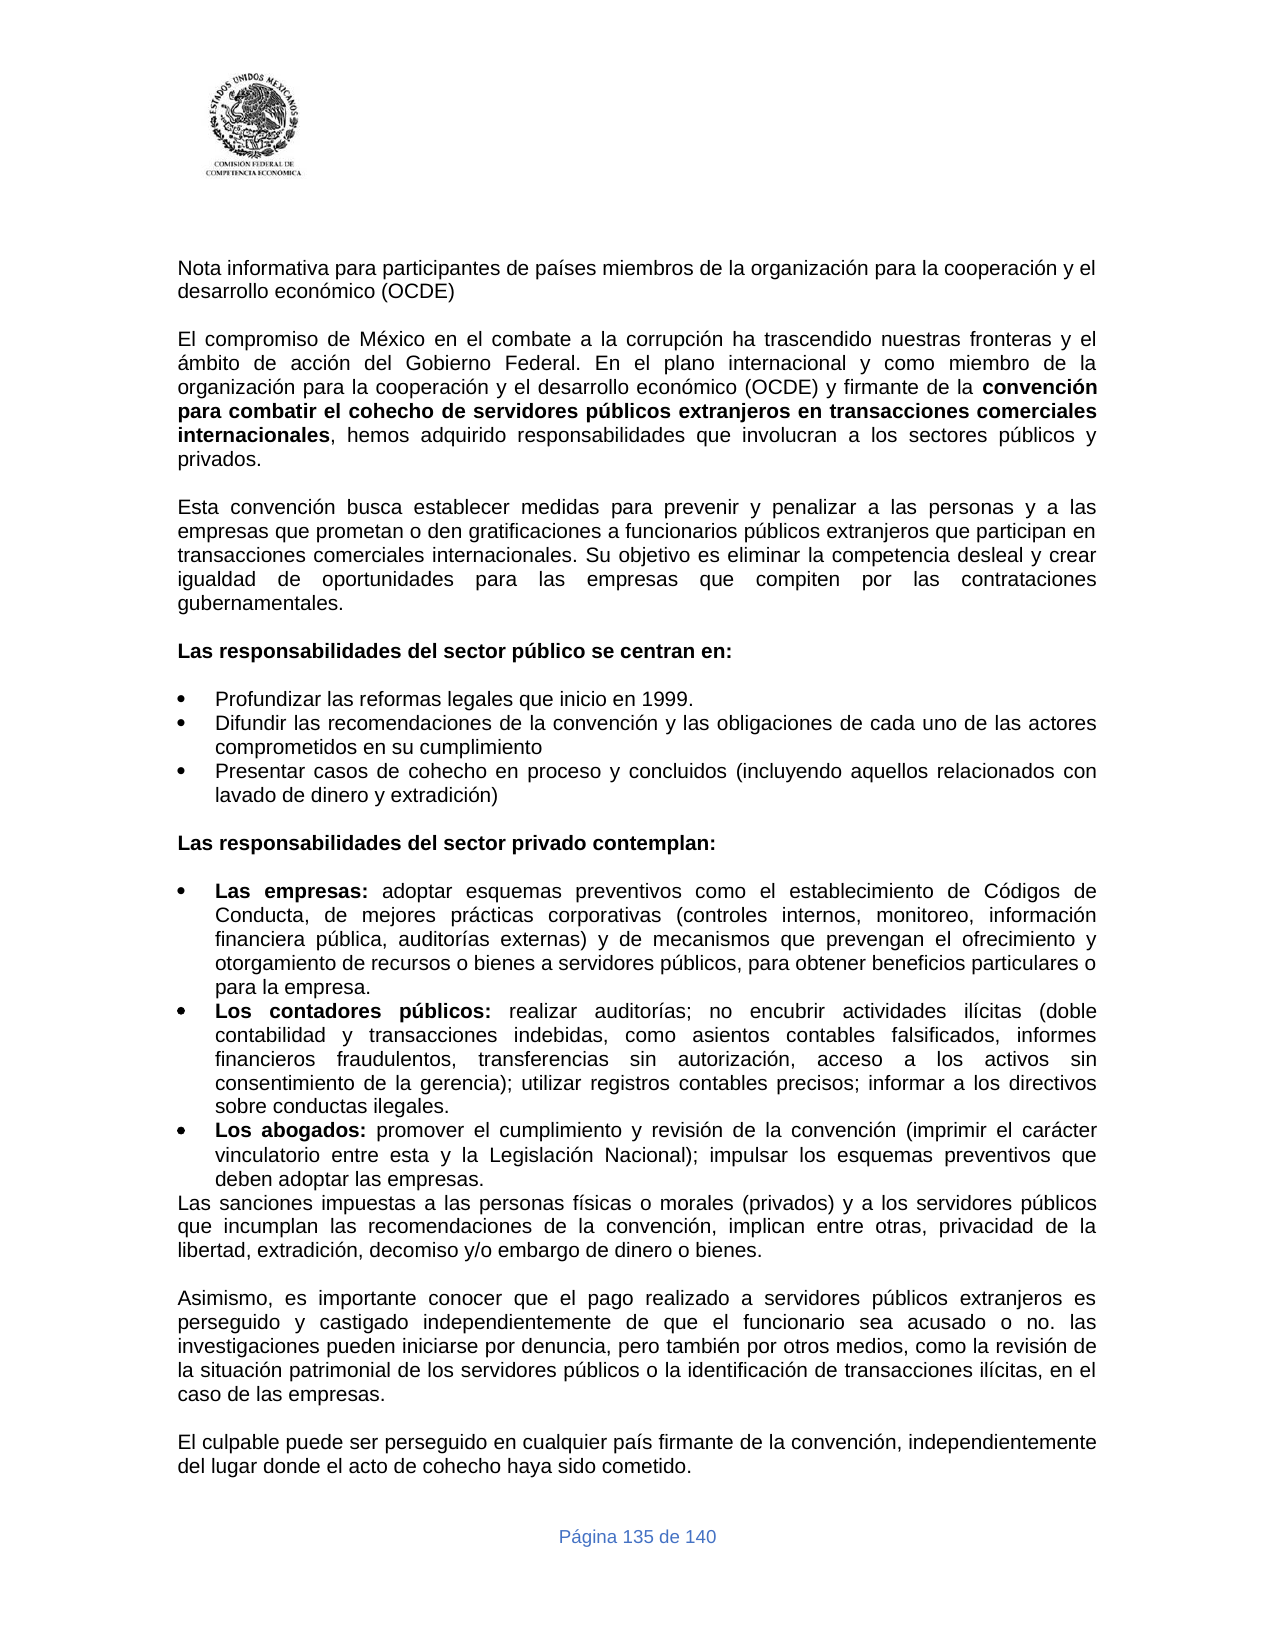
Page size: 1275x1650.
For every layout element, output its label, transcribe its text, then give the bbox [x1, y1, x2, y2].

text El culpable puede ser perseguido en cualquier país firmante de la convención, independientemente del lugar donde el acto de cohecho haya sido cometido. [177, 1430, 1098, 1478]
text Las responsabilidades del sector público se centran en: [177, 639, 1098, 663]
list Difundir las recomendaciones de la convención y las obligaciones de cada uno de las actores comprometidos en su cumplimiento [177, 711, 1098, 759]
picture [188, 73, 322, 179]
list Profundizar las reformas legales que inicio en 1999. [177, 687, 1098, 711]
text Las sanciones impuestas a las personas físicas o morales (privados) y a los servidores públicos que incumplan las recomendaciones de la convención, implican entre otras, privacidad de la libertad, extradición, decomiso y/o embargo de dinero o bienes. [177, 1190, 1098, 1262]
text Asimismo, es importante conocer que el pago realizado a servidores públicos extranjeros es perseguido y castigado independientemente de que el funcionario sea acusado o no. las investigaciones pueden iniciarse por denuncia, pero también por otros medios, como la revisión de la situación patrimonial de los servidores públicos o la identificación de transacciones ilícitas, en el caso de las empresas. [177, 1286, 1098, 1406]
text Esta convención busca establecer medidas para prevenir y penalizar a las personas y a las empresas que prometan o den gratificaciones a funcionarios públicos extranjeros que participan en transacciones comerciales internacionales. Su objetivo es eliminar la competencia desleal y crear igualdad de oportunidades para las empresas que compiten por las contrataciones gubernamentales. [177, 495, 1098, 615]
list Los abogados: promover el cumplimiento y revisión de la convención (imprimir el carácter vinculatorio entre esta y la Legislación Nacional); impulsar los esquemas preventivos que deben adoptar las empresas. [177, 1118, 1098, 1190]
list Los contadores públicos: realizar auditorías; no encubrir actividades ilícitas (doble contabilidad y transacciones indebidas, como asientos contables falsificados, informes financieros fraudulentos, transferencias sin autorización, acceso a los activos sin consentimiento de la gerencia); utilizar registros contables precisos; informar a los directivos sobre conductas ilegales. [177, 998, 1098, 1118]
text El compromiso de México en el combate a la corrupción ha trascendido nuestras fronteras y el ámbito de acción del Gobierno Federal. En el plano internacional y como miembro de la organización para la cooperación y el desarrollo económico (OCDE) y firmante de la convención para combatir el cohecho de servidores públicos extranjeros en transacciones comerciales internacionales, hemos adquirido responsabilidades que involucran a los sectores públicos y privados. [177, 327, 1098, 471]
list Presentar casos de cohecho en proceso y concluidos (incluyendo aquellos relacionados con lavado de dinero y extradición) [177, 759, 1098, 807]
text Las responsabilidades del sector privado contemplan: [177, 831, 1098, 854]
text Nota informativa para participantes de países miembros de la organización para la cooperación y el desarrollo económico (OCDE) [177, 255, 1098, 303]
list Las empresas: adoptar esquemas preventivos como el establecimiento de Códigos de Conducta, de mejores prácticas corporativas (controles internos, monitoreo, información financiera pública, auditorías externas) y de mecanismos que prevengan el ofrecimiento y otorgamiento de recursos o bienes a servidores públicos, para obtener beneficios particulares o para la empresa. [177, 878, 1098, 998]
